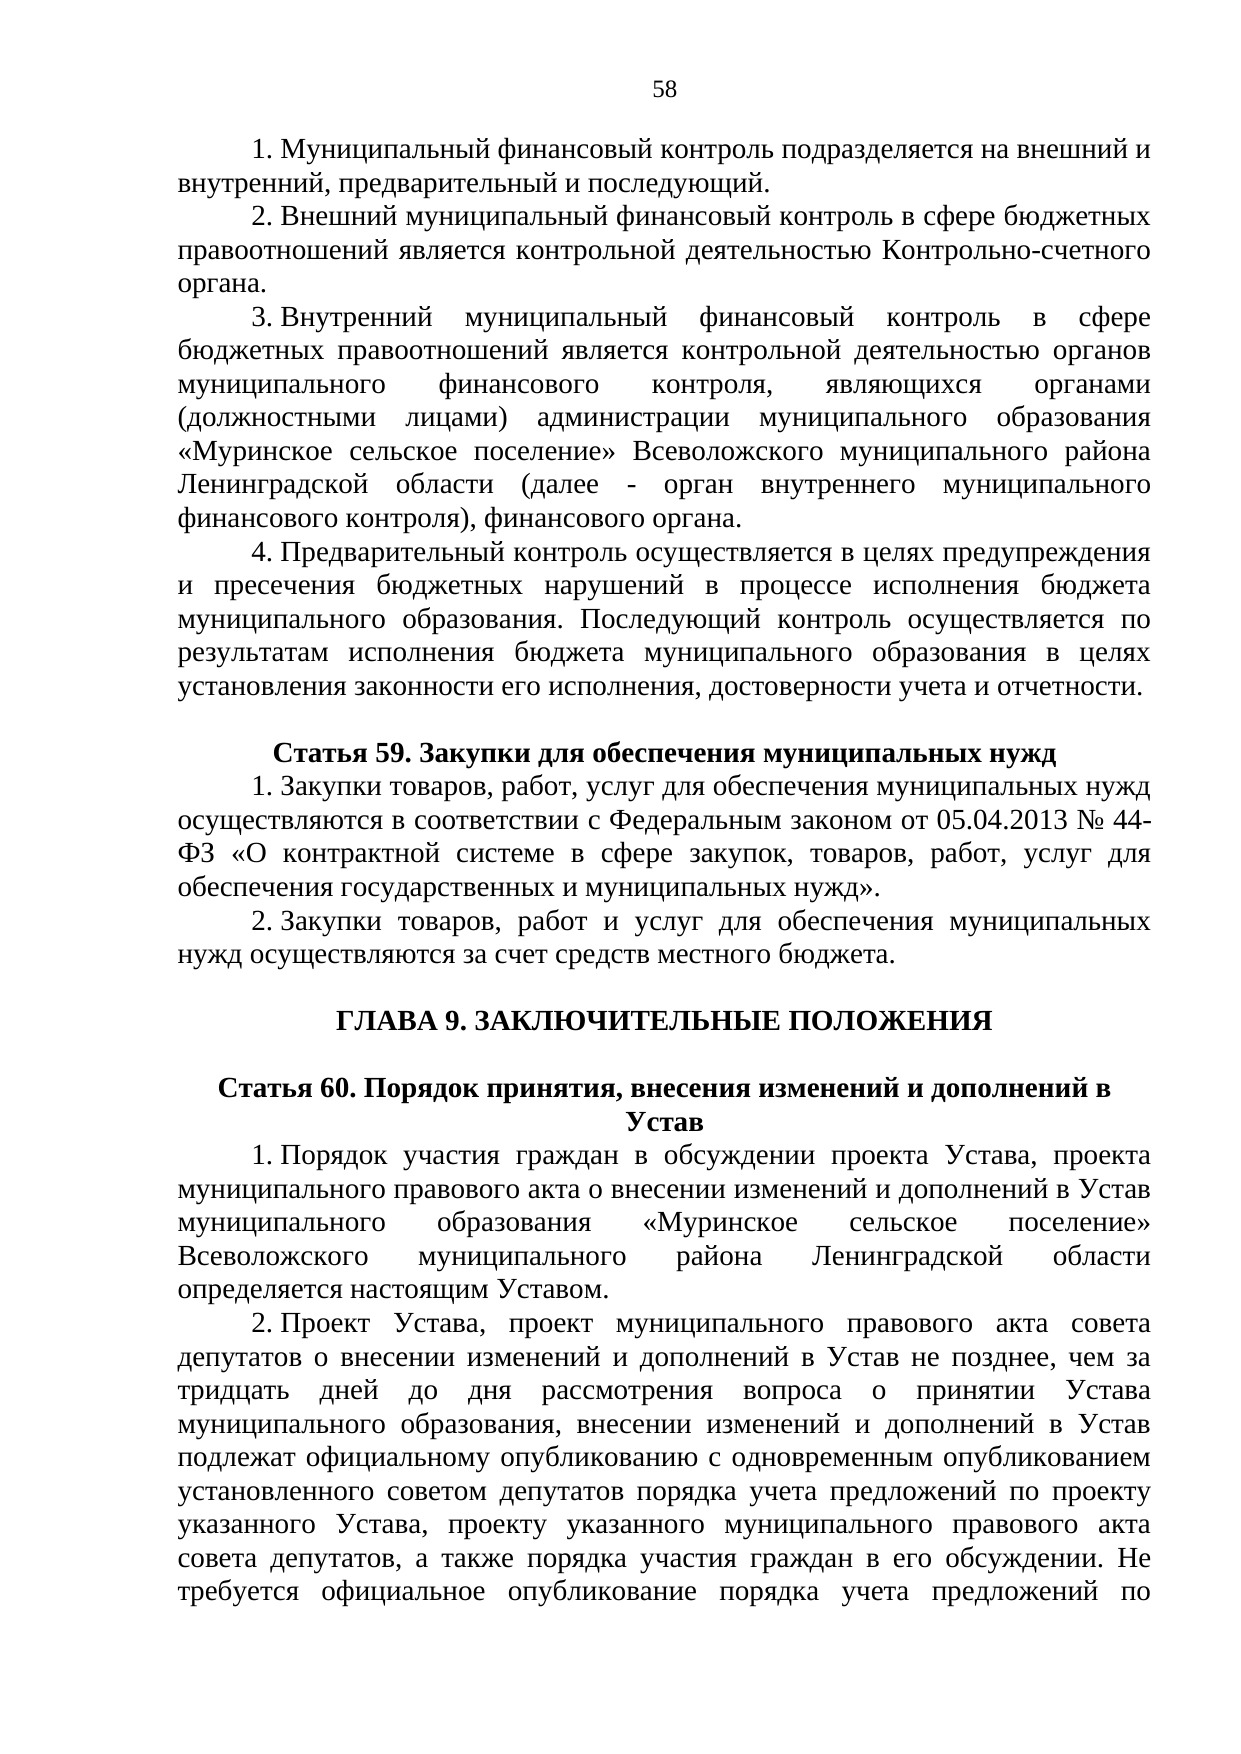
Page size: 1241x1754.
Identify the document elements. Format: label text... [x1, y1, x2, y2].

text 2. Закупки товаров, работ и услуг для обеспечения муниципальных нужд осуществляются за счет средств местного бюджета. [177, 903, 1152, 970]
text 2. Внешний муниципальный финансовый контроль в сфере бюджетных правоотношений является контрольной деятельностью Контрольно-счетного органа. [177, 198, 1152, 299]
text 1. Порядок участия граждан в обсуждении проекта Устава, проекта муниципального правового акта о внесении изменений и дополнений в Устав муниципального образования «Муринское сельское поселение» Всеволожского муниципального района Ленинградской области определяется настоящим Уставом. [177, 1137, 1152, 1305]
text ГЛАВА 9. ЗАКЛЮЧИТЕЛЬНЫЕ ПОЛОЖЕНИЯ [177, 1003, 1152, 1037]
text 4. Предварительный контроль осуществляется в целях предупреждения и пресечения бюджетных нарушений в процессе исполнения бюджета муниципального образования. Последующий контроль осуществляется по результатам исполнения бюджета муниципального образования в целях установления законности его исполнения, достоверности учета и отчетности. [177, 534, 1152, 701]
text 3. Внутренний муниципальный финансовый контроль в сфере бюджетных правоотношений является контрольной деятельностью органов муниципального финансового контроля, являющихся органами (должностными лицами) администрации муниципального образования «Муринское сельское поселение» Всеволожского муниципального района Ленинградской области (далее - орган внутреннего муниципального финансового контроля), финансового органа. [177, 299, 1152, 534]
text 1. Закупки товаров, работ, услуг для обеспечения муниципальных нужд осуществляются в соответствии с Федеральным законом от 05.04.2013 № 44-ФЗ «О контрактной системе в сфере закупок, товаров, работ, услуг для обеспечения государственных и муниципальных нужд». [177, 768, 1152, 903]
text Статья 60. Порядок принятия, внесения изменений и дополнений в Устав [177, 1070, 1152, 1137]
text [177, 1305, 1152, 1607]
text Статья 59. Закупки для обеспечения муниципальных нужд [177, 735, 1152, 768]
text 1. Муниципальный финансовый контроль подразделяется на внешний и внутренний, предварительный и последующий. [177, 131, 1152, 198]
